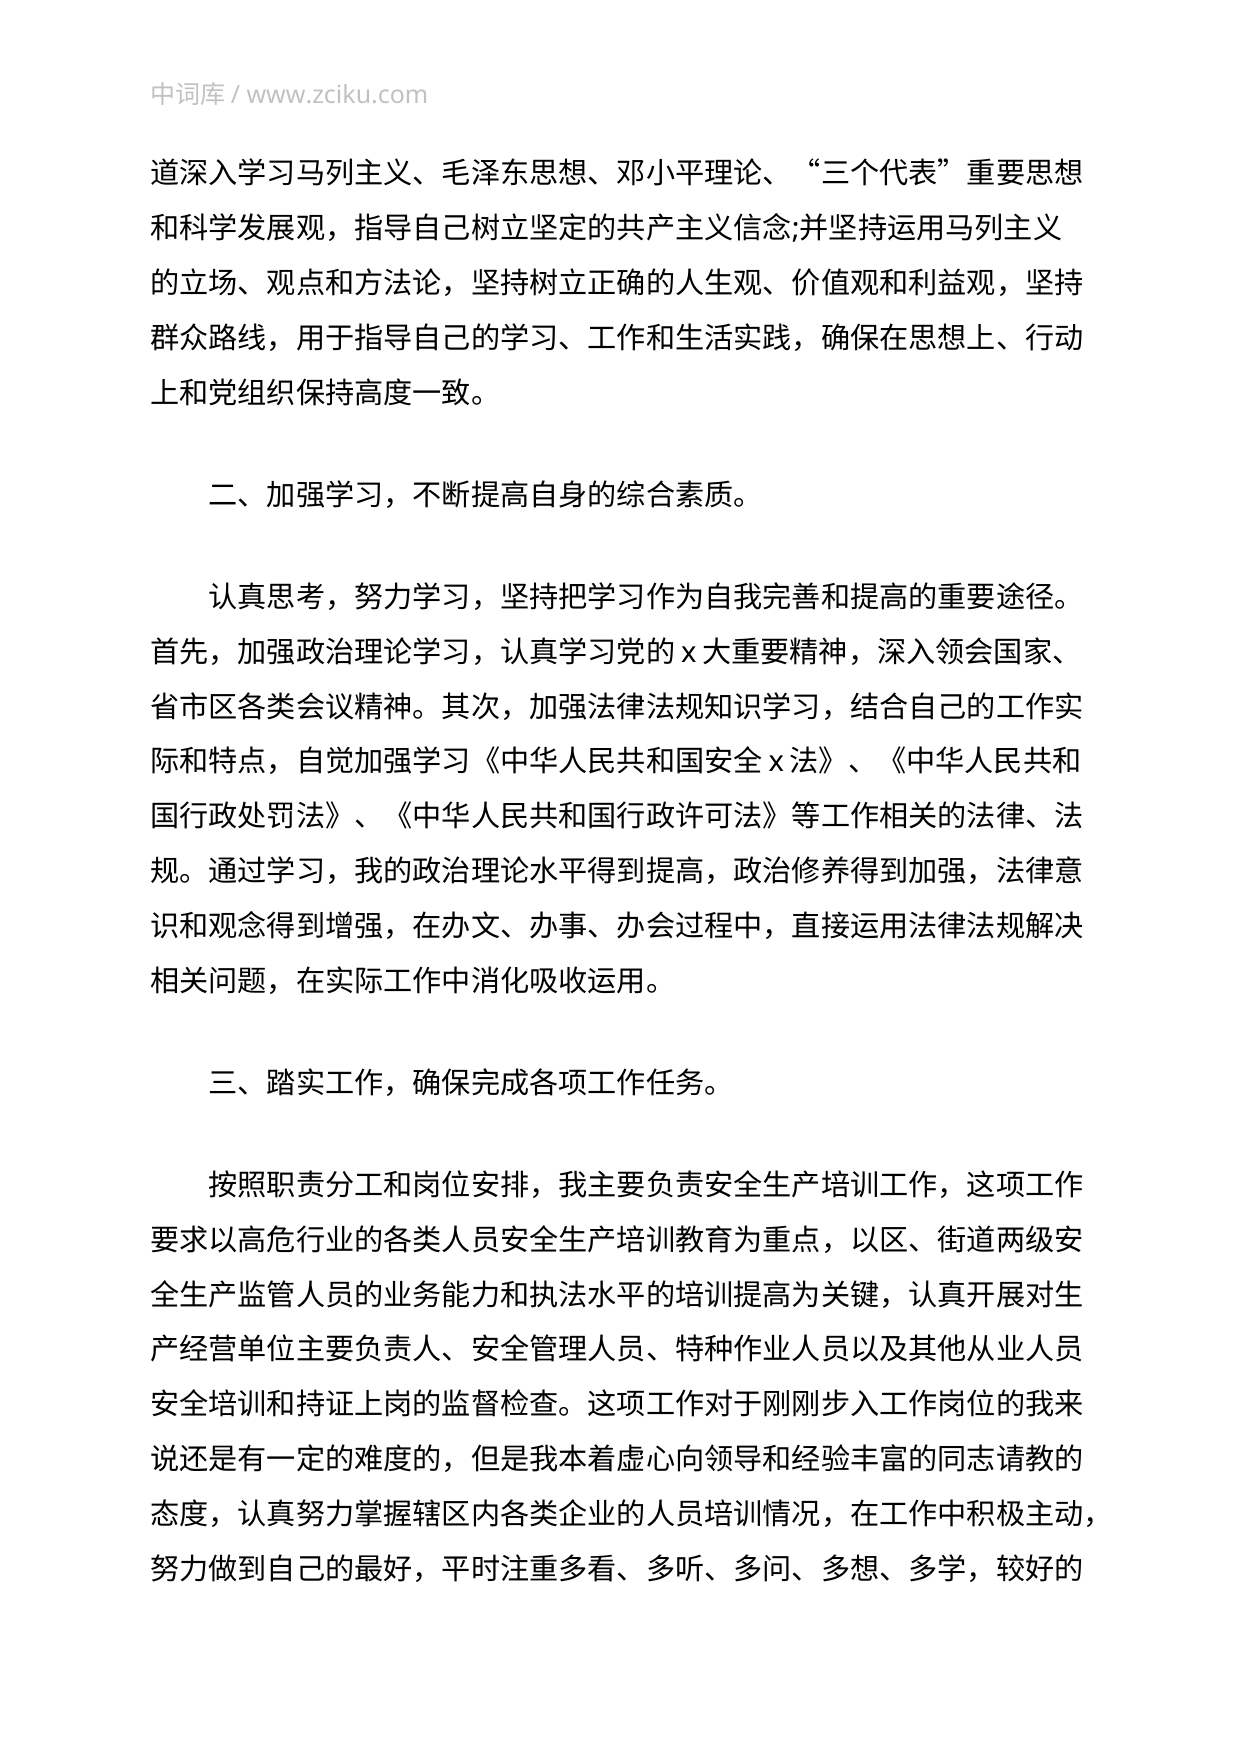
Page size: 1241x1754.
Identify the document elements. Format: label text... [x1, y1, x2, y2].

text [150, 150, 1090, 412]
text 三、踏实工作，确保完成各项工作任务。 [150, 1059, 1090, 1102]
text 二、加强学习，不断提高自身的综合素质。 [150, 471, 1090, 514]
text 认真思考，努力学习，坚持把学习作为自我完善和提高的重要途径。首先，加强政治理论学习，认真学习党的x大重要精神，深入领会国家、省市区各类会议精神。其次，加强法律法规知识学习，结合自己的工作实际和特点，自觉加强学习《中华人民共和国安全x法》、《中华人民共和国行政处罚法》、《中华人民共和国行政许可法》等工作相关的法律、法规。通过学习，我的政治理论水平得到提高，政治修养得到加强，法律意识和观念得到增强，在办文、办事、办会过程中，直接运用法律法规解决相关问题，在实际工作中消化吸收运用。 [150, 573, 1090, 1000]
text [150, 1161, 1090, 1588]
